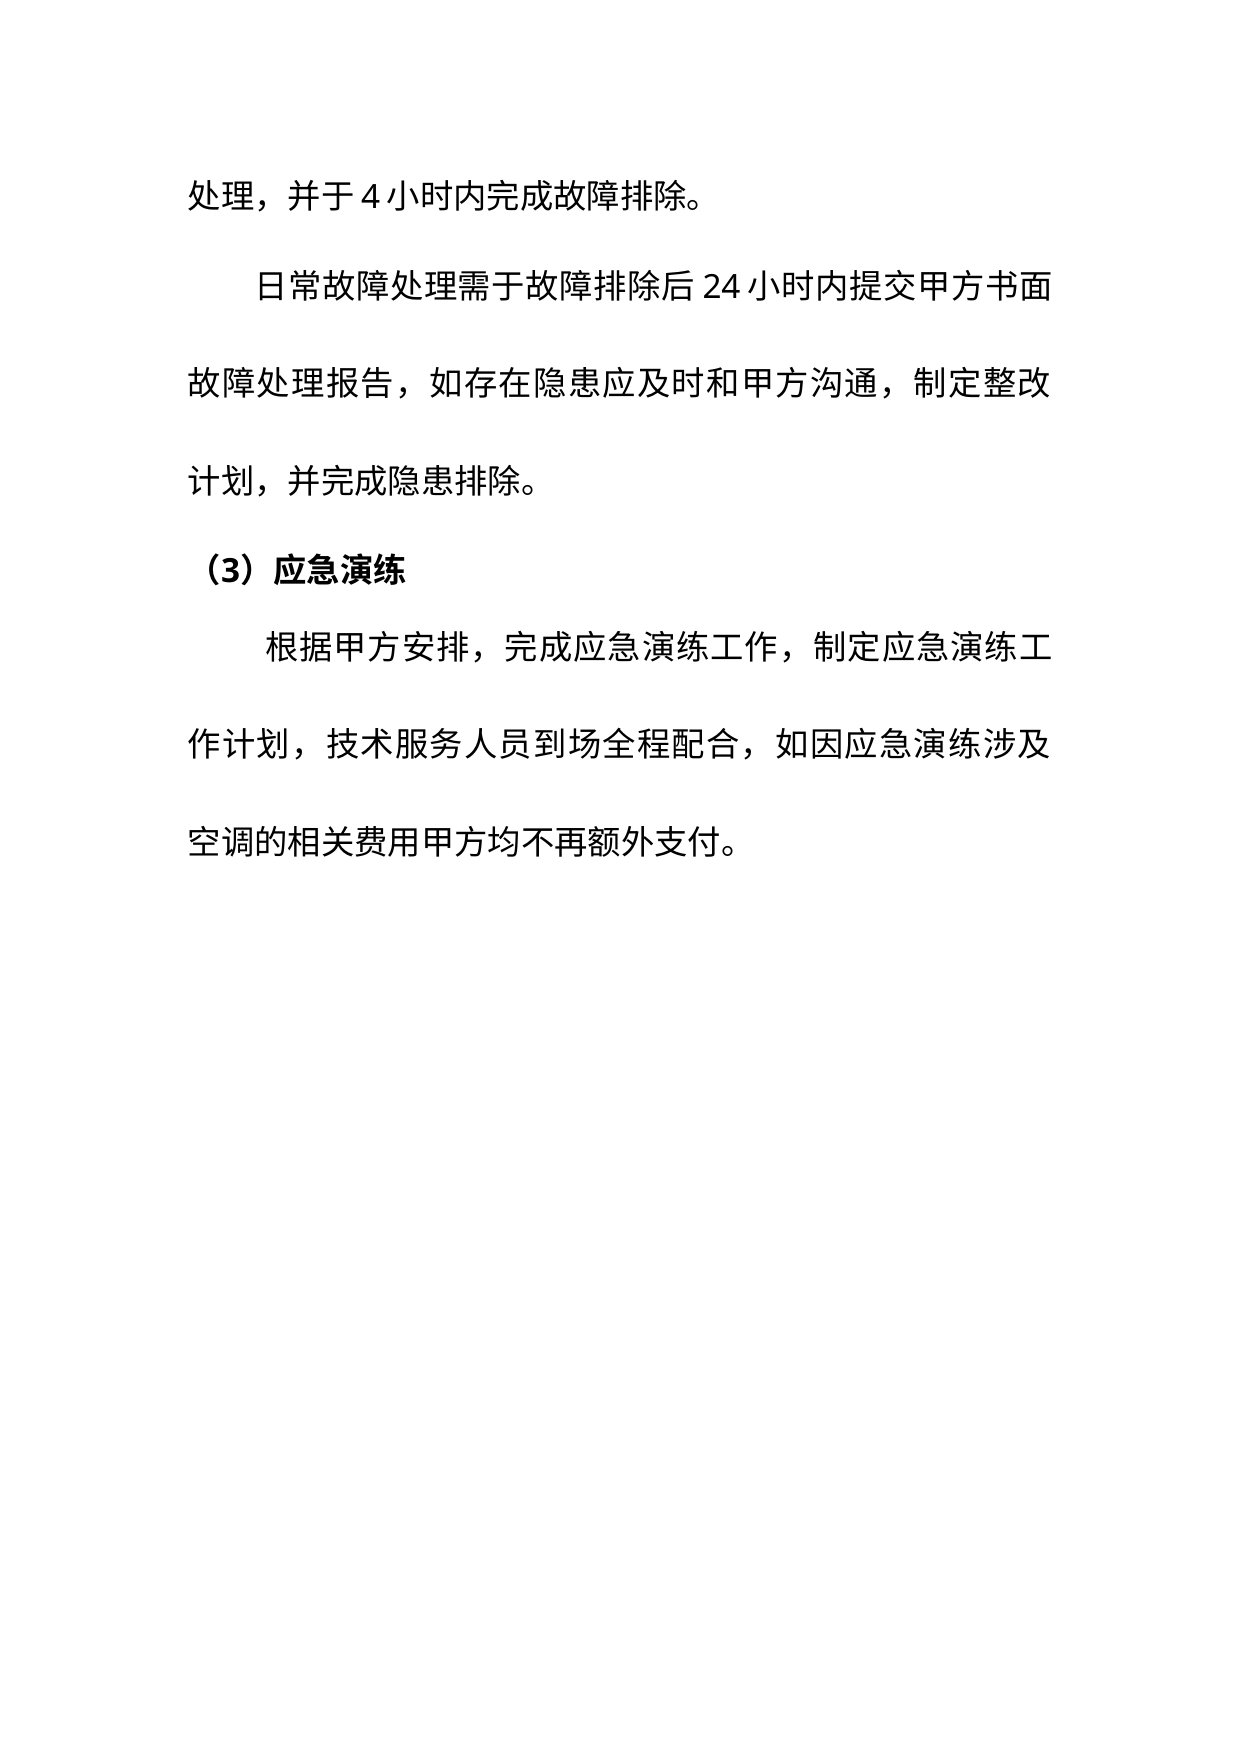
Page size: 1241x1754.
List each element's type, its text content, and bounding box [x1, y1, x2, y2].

text 根据甲方安排，完成应急演练工作，制定应急演练工作计划，技术服务人员到场全程配合，如因应急演练涉及空调的相关费用甲方均不再额外支付。 [187, 612, 1053, 872]
text （3）应急演练 [187, 535, 1053, 600]
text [187, 162, 1053, 227]
text 日常故障处理需于故障排除后24小时内提交甲方书面故障处理报告，如存在隐患应及时和甲方沟通，制定整改计划，并完成隐患排除。 [187, 251, 1053, 511]
